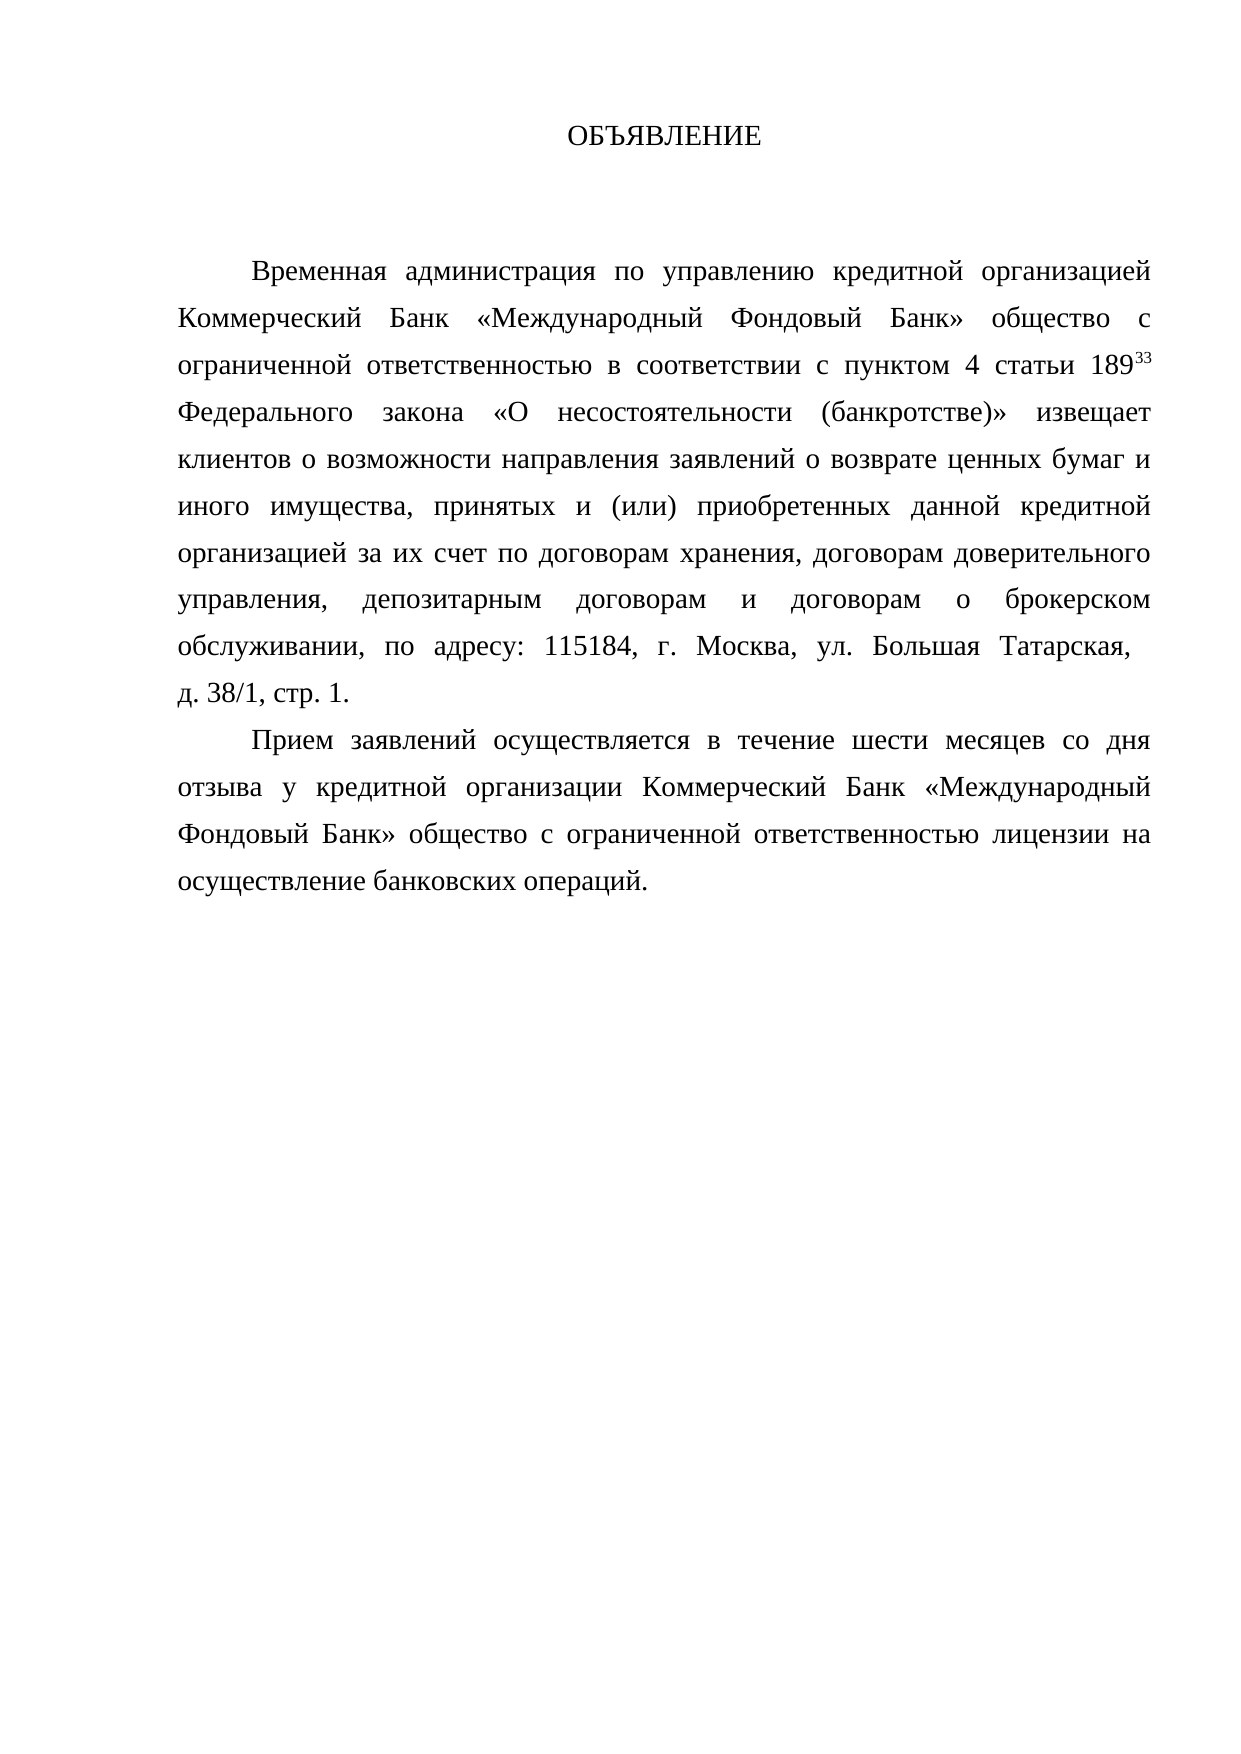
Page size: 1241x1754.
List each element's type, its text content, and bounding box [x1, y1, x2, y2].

text Прием заявлений осуществляется в течение шести месяцев со дня отзыва у кредитной организации Коммерческий Банк «Международный Фондовый Банк» общество с ограниченной ответственностью лицензии на осуществление банковских операций. [177, 722, 1152, 896]
text ОБЪЯВЛЕНИЕ [177, 118, 1152, 152]
text Временная администрация по управлению кредитной организацией Коммерческий Банк «Международный Фондовый Банк» общество с ограниченной ответственностью в соответствии с пунктом 4 статьи 18933 Федерального закона «О несостоятельности (банкротстве)» извещает клиентов о возможности направления заявлений о возврате ценных бумаг и иного имущества, принятых и (или) приобретенных данной кредитной организацией за их счет по договорам хранения, договорам доверительного управления, депозитарным договорам и договорам о брокерском обслуживании, по адресу: 115184, г. Москва, ул. Большая Татарская, д. 38/1, стр. 1. [177, 253, 1152, 709]
